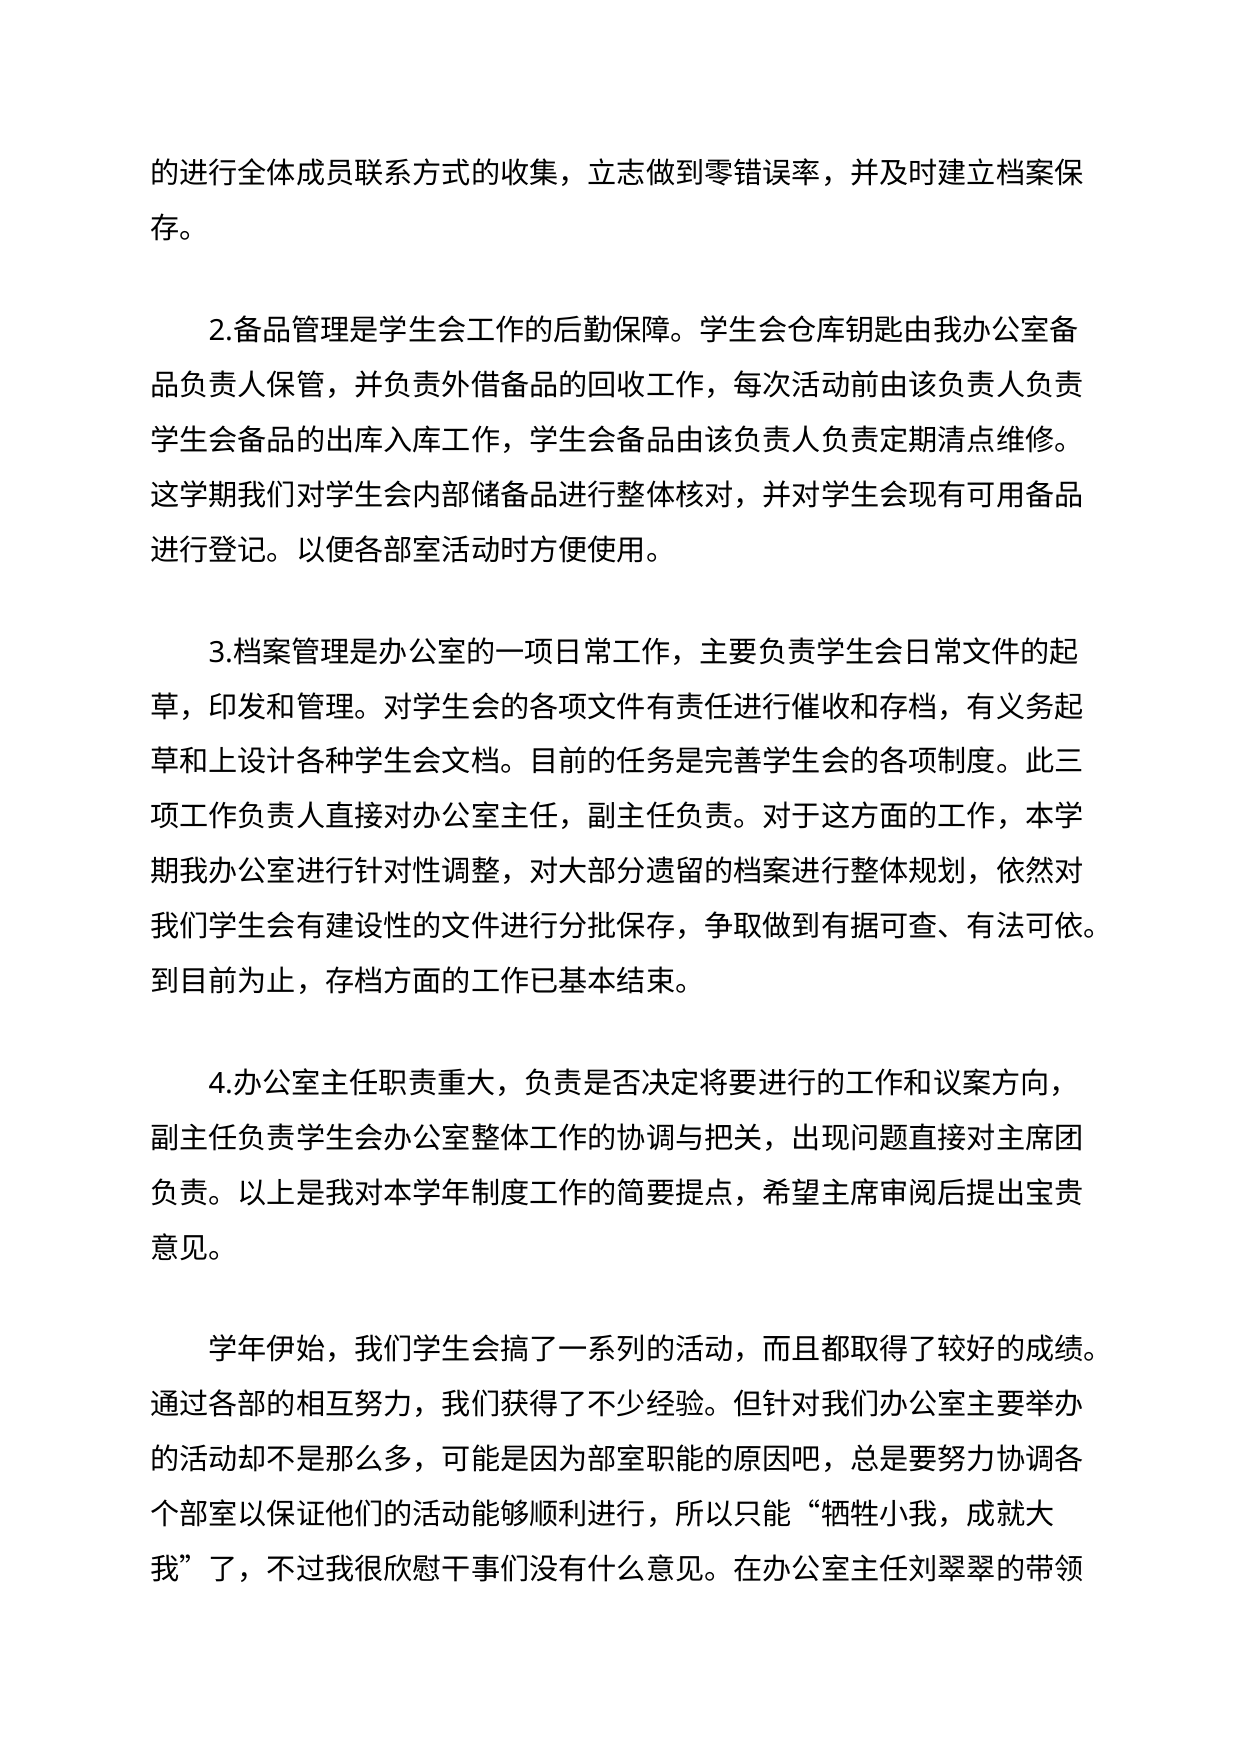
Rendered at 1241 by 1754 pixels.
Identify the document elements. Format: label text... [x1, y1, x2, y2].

text 3.档案管理是办公室的一项日常工作，主要负责学生会日常文件的起草，印发和管理。对学生会的各项文件有责任进行催收和存档，有义务起草和上设计各种学生会文档。目前的任务是完善学生会的各项制度。此三项工作负责人直接对办公室主任，副主任负责。对于这方面的工作，本学期我办公室进行针对性调整，对大部分遗留的档案进行整体规划，依然对我们学生会有建设性的文件进行分批保存，争取做到有据可查、有法可依。到目前为止，存档方面的工作已基本结束。 [150, 628, 1090, 1000]
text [150, 150, 1090, 247]
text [150, 1326, 1090, 1588]
text 2.备品管理是学生会工作的后勤保障。学生会仓库钥匙由我办公室备品负责人保管，并负责外借备品的回收工作，每次活动前由该负责人负责学生会备品的出库入库工作，学生会备品由该负责人负责定期清点维修。这学期我们对学生会内部储备品进行整体核对，并对学生会现有可用备品进行登记。以便各部室活动时方便使用。 [150, 307, 1090, 569]
text 4.办公室主任职责重大，负责是否决定将要进行的工作和议案方向，副主任负责学生会办公室整体工作的协调与把关，出现问题直接对主席团负责。以上是我对本学年制度工作的简要提点，希望主席审阅后提出宝贵意见。 [150, 1059, 1090, 1266]
